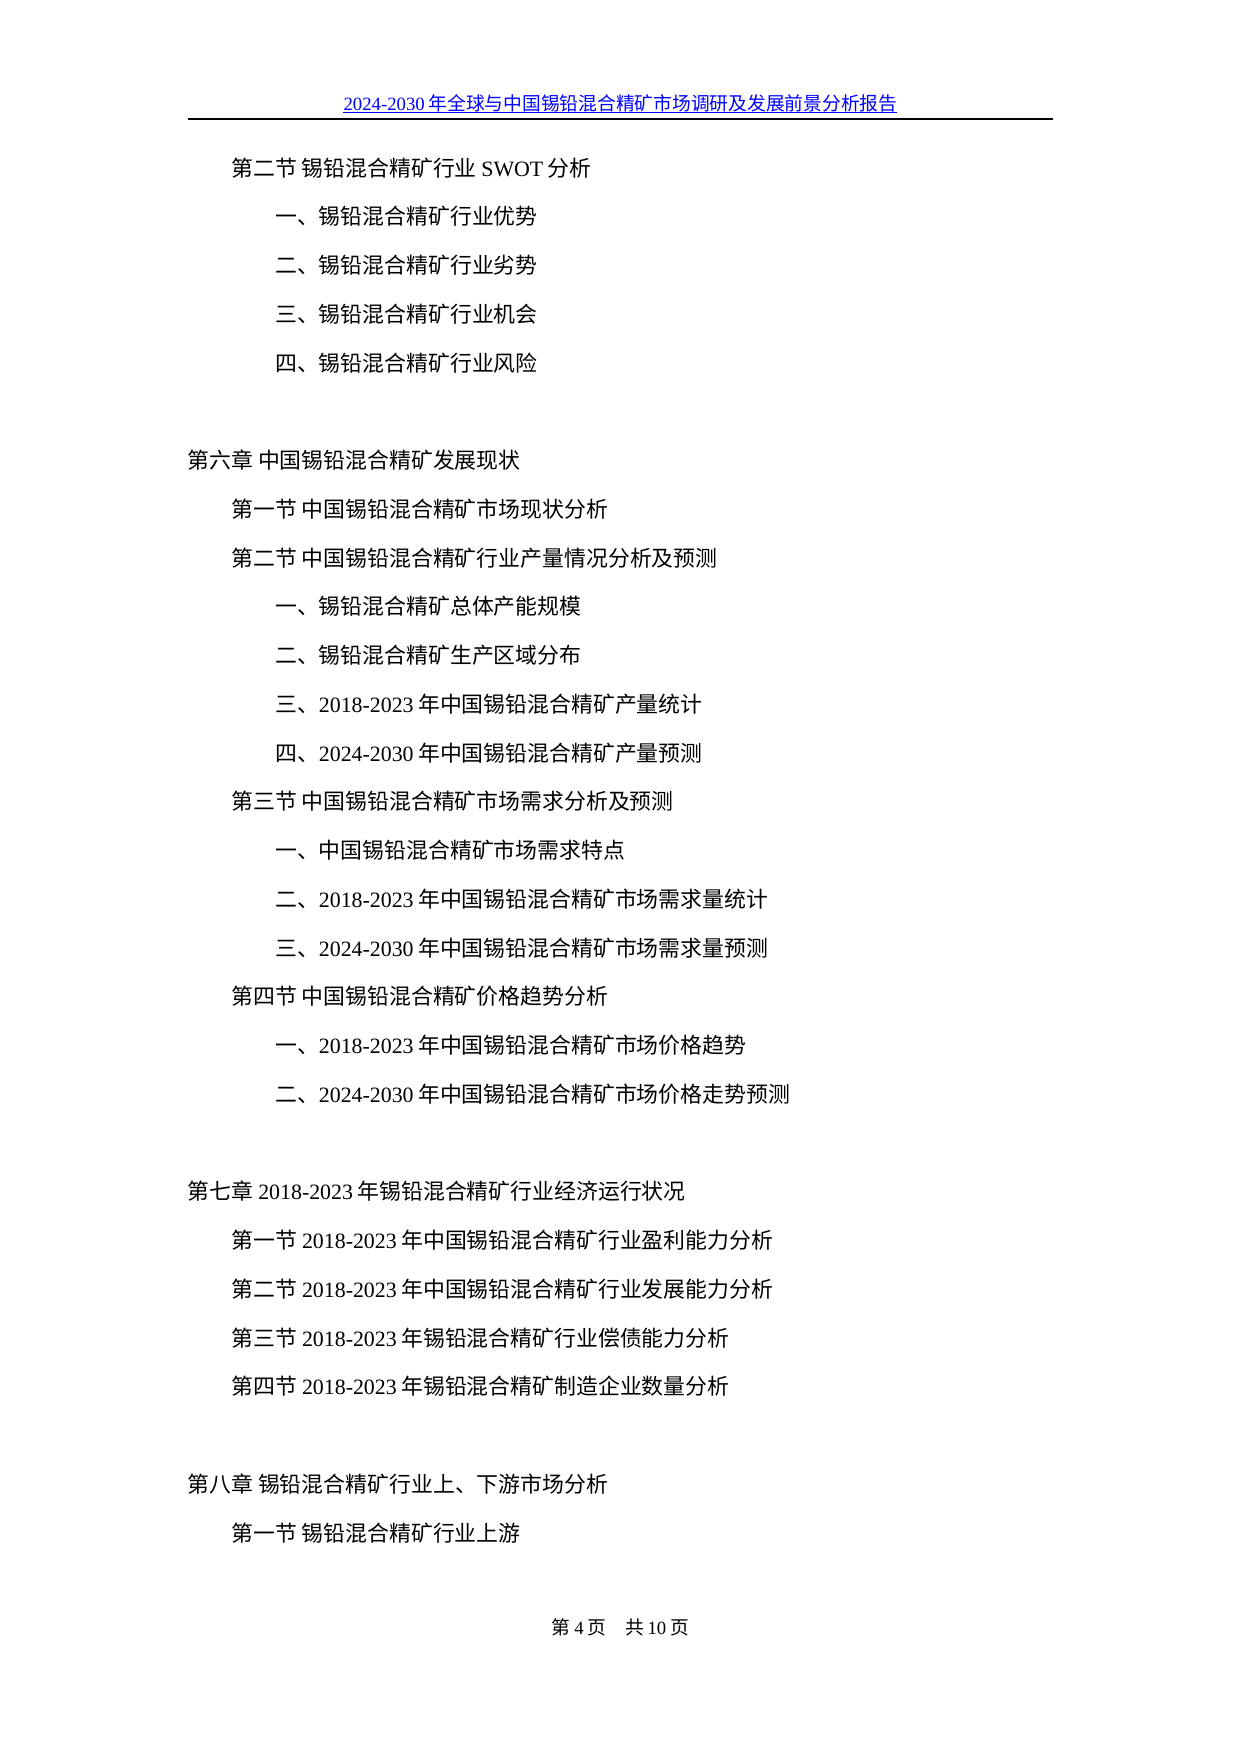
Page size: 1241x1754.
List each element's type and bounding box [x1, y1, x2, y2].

text [187, 150, 1053, 1548]
